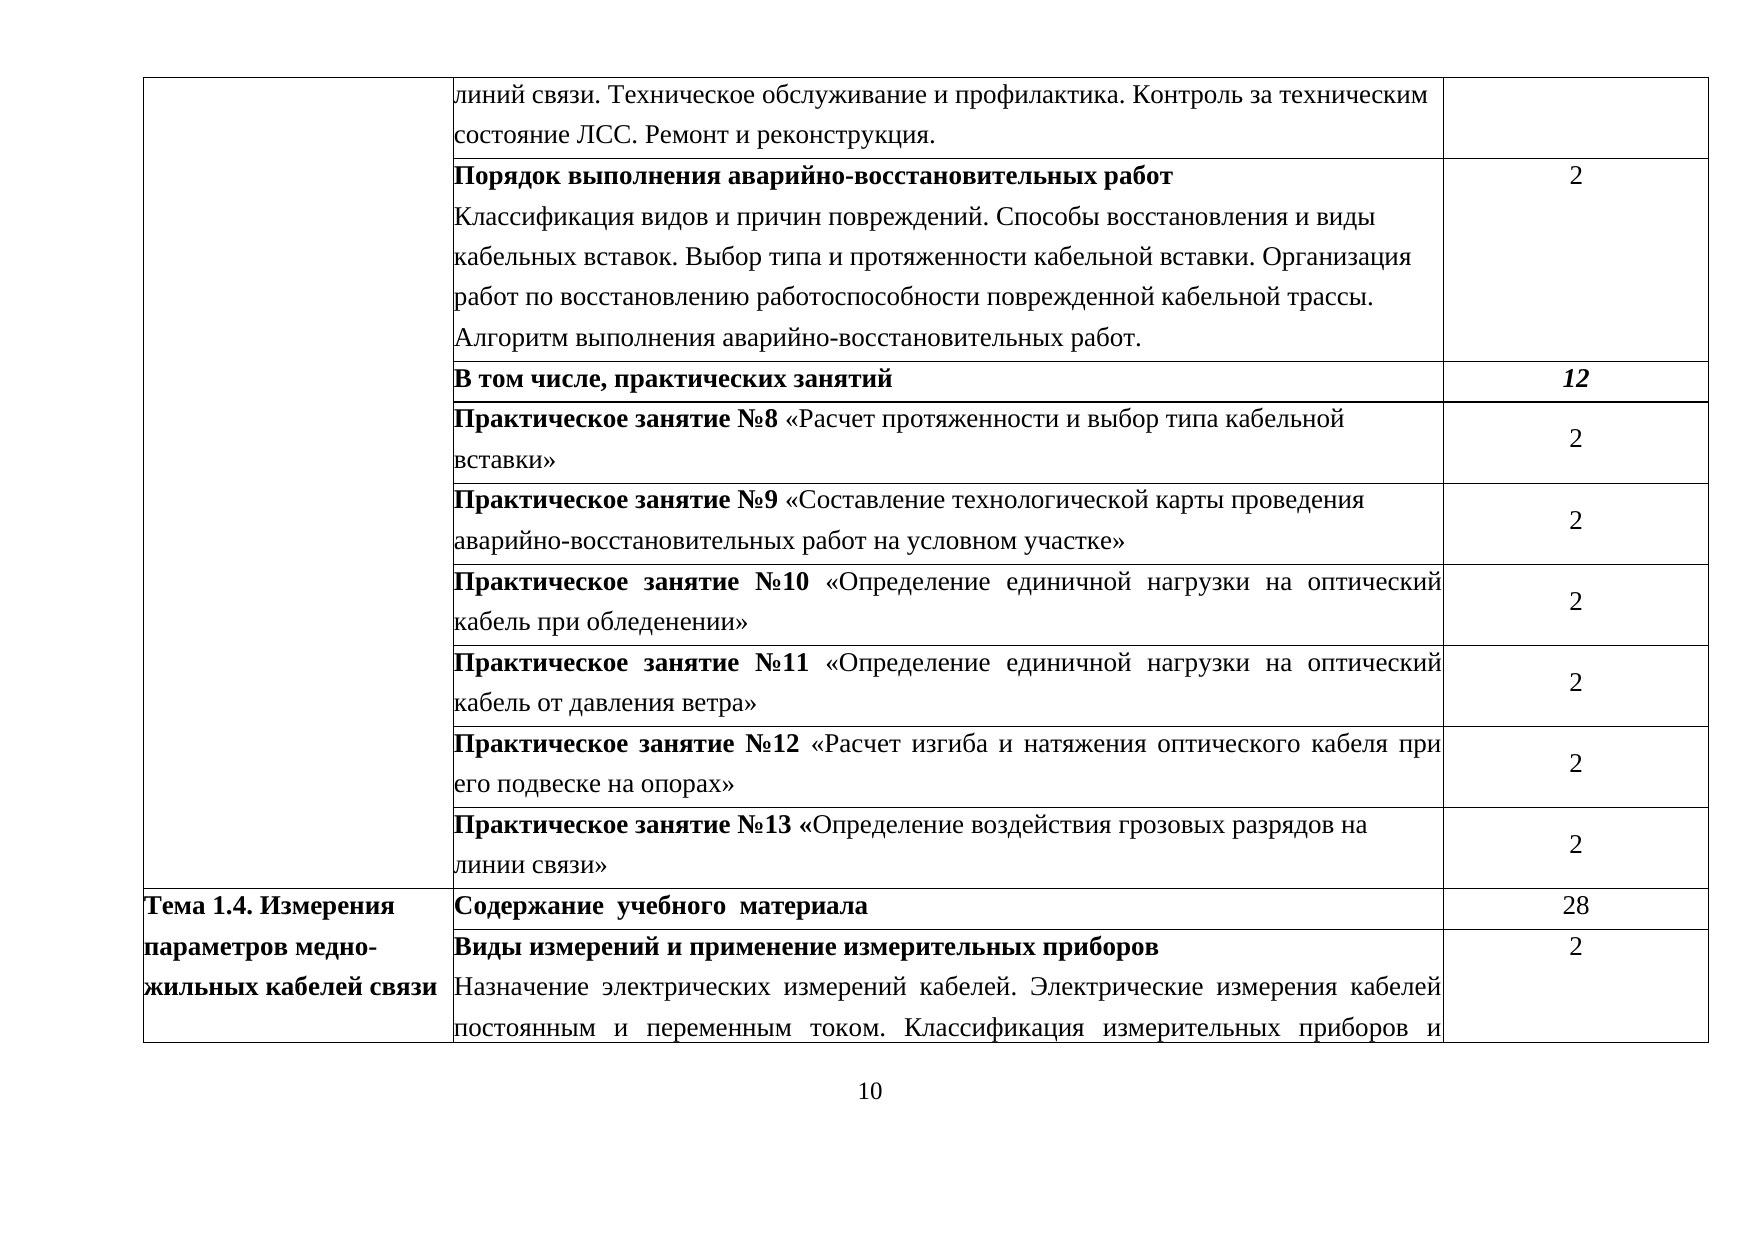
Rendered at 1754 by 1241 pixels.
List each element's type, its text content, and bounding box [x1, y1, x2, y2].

table_cell 2 [1444, 484, 1708, 564]
table_cell Практическое занятие №12 «Расчет изгиба и натяжения оптического кабеля при его подвеске на опорах» [454, 727, 1443, 807]
table_cell 28 [1444, 889, 1708, 929]
table_cell Практическое занятие №10 «Определение единичной нагрузки на оптический кабель при обледенении» [454, 565, 1443, 645]
table_cell 2 [1444, 403, 1708, 482]
table_cell Тема 1.4. Измерения параметров медно-жильных кабелей связи [144, 889, 453, 1042]
table_cell 2 [1444, 159, 1708, 361]
table_cell Практическое занятие №8 «Расчет протяженности и выбор типа кабельной вставки» [454, 403, 1443, 482]
table_cell Практическое занятие №11 «Определение единичной нагрузки на оптический кабель от давления ветра» [454, 646, 1443, 726]
table_cell 2 [1444, 646, 1708, 726]
table_cell 4 [1444, 78, 1708, 158]
table_cell 12 [1444, 362, 1708, 401]
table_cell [454, 930, 1443, 1042]
table_cell Практическое занятие №9 «Составление технологической карты проведения аварийно-восстановительных работ на условном участке» [454, 484, 1443, 564]
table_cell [454, 78, 1443, 158]
table_cell 2 [1444, 565, 1708, 645]
table_cell 2 [1444, 727, 1708, 807]
table_cell 2 [1444, 930, 1708, 1042]
table_cell 2 [1444, 808, 1708, 888]
table_cell Содержание учебного материала [454, 889, 1443, 929]
table_cell Порядок выполнения аварийно-восстановительных работ Классификация видов и причин повреждений. Способы восстановления и виды кабельных вставок. Выбор типа и протяженности кабельной вставки. Организация работ по восстановлению работоспособности поврежденной кабельной трассы. Алгоритм выполнения аварийно-восстановительных работ. [454, 159, 1443, 361]
table_cell В том числе, практических занятий [454, 362, 1443, 401]
table_cell Практическое занятие №13 «Определение воздействия грозовых разрядов на линии связи» [454, 808, 1443, 888]
